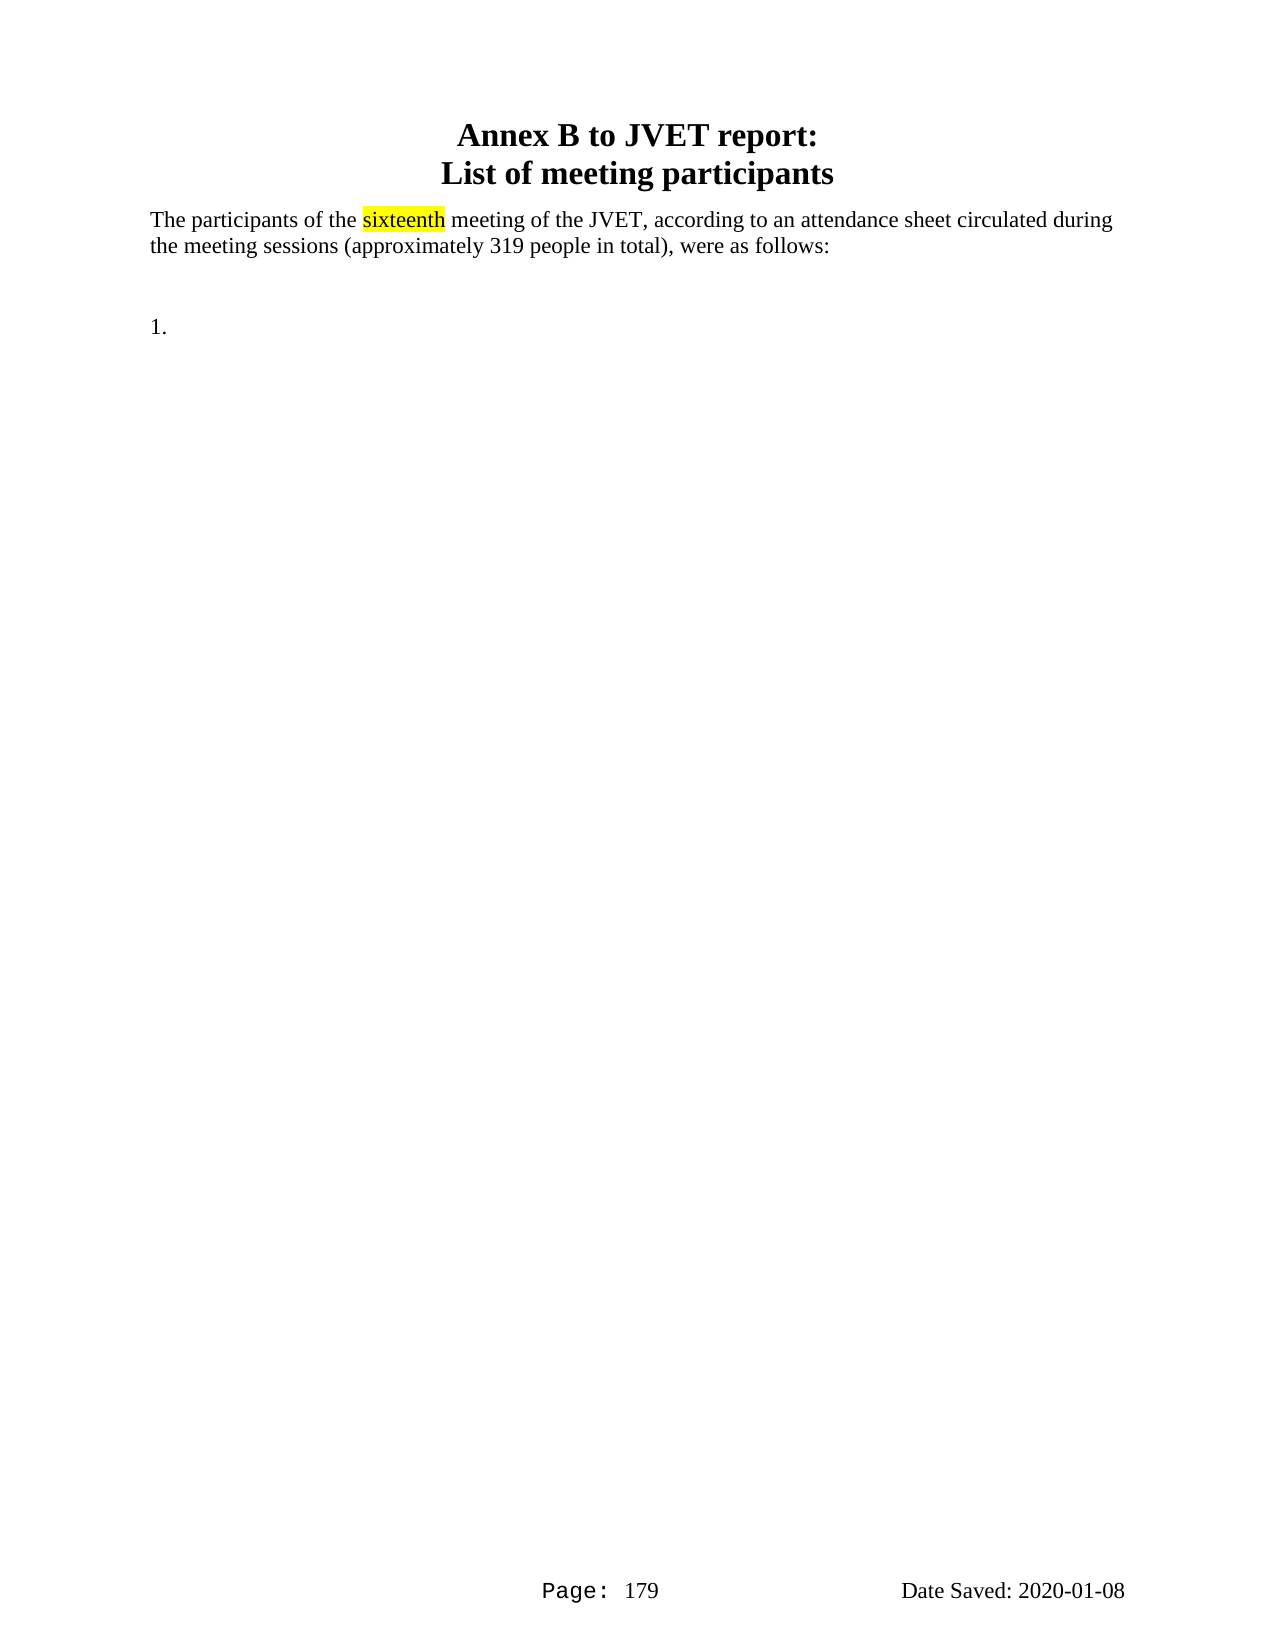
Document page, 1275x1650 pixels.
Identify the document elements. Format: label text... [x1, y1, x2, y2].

subtitle Annex B to JVET report: List of meeting participants [150, 115, 1125, 192]
text The participants of the sixteenth meeting of the JVET, according to an attendance sheet circulated during the meeting sessions (approximately 319 people in total), were as follows: [150, 206, 1125, 258]
